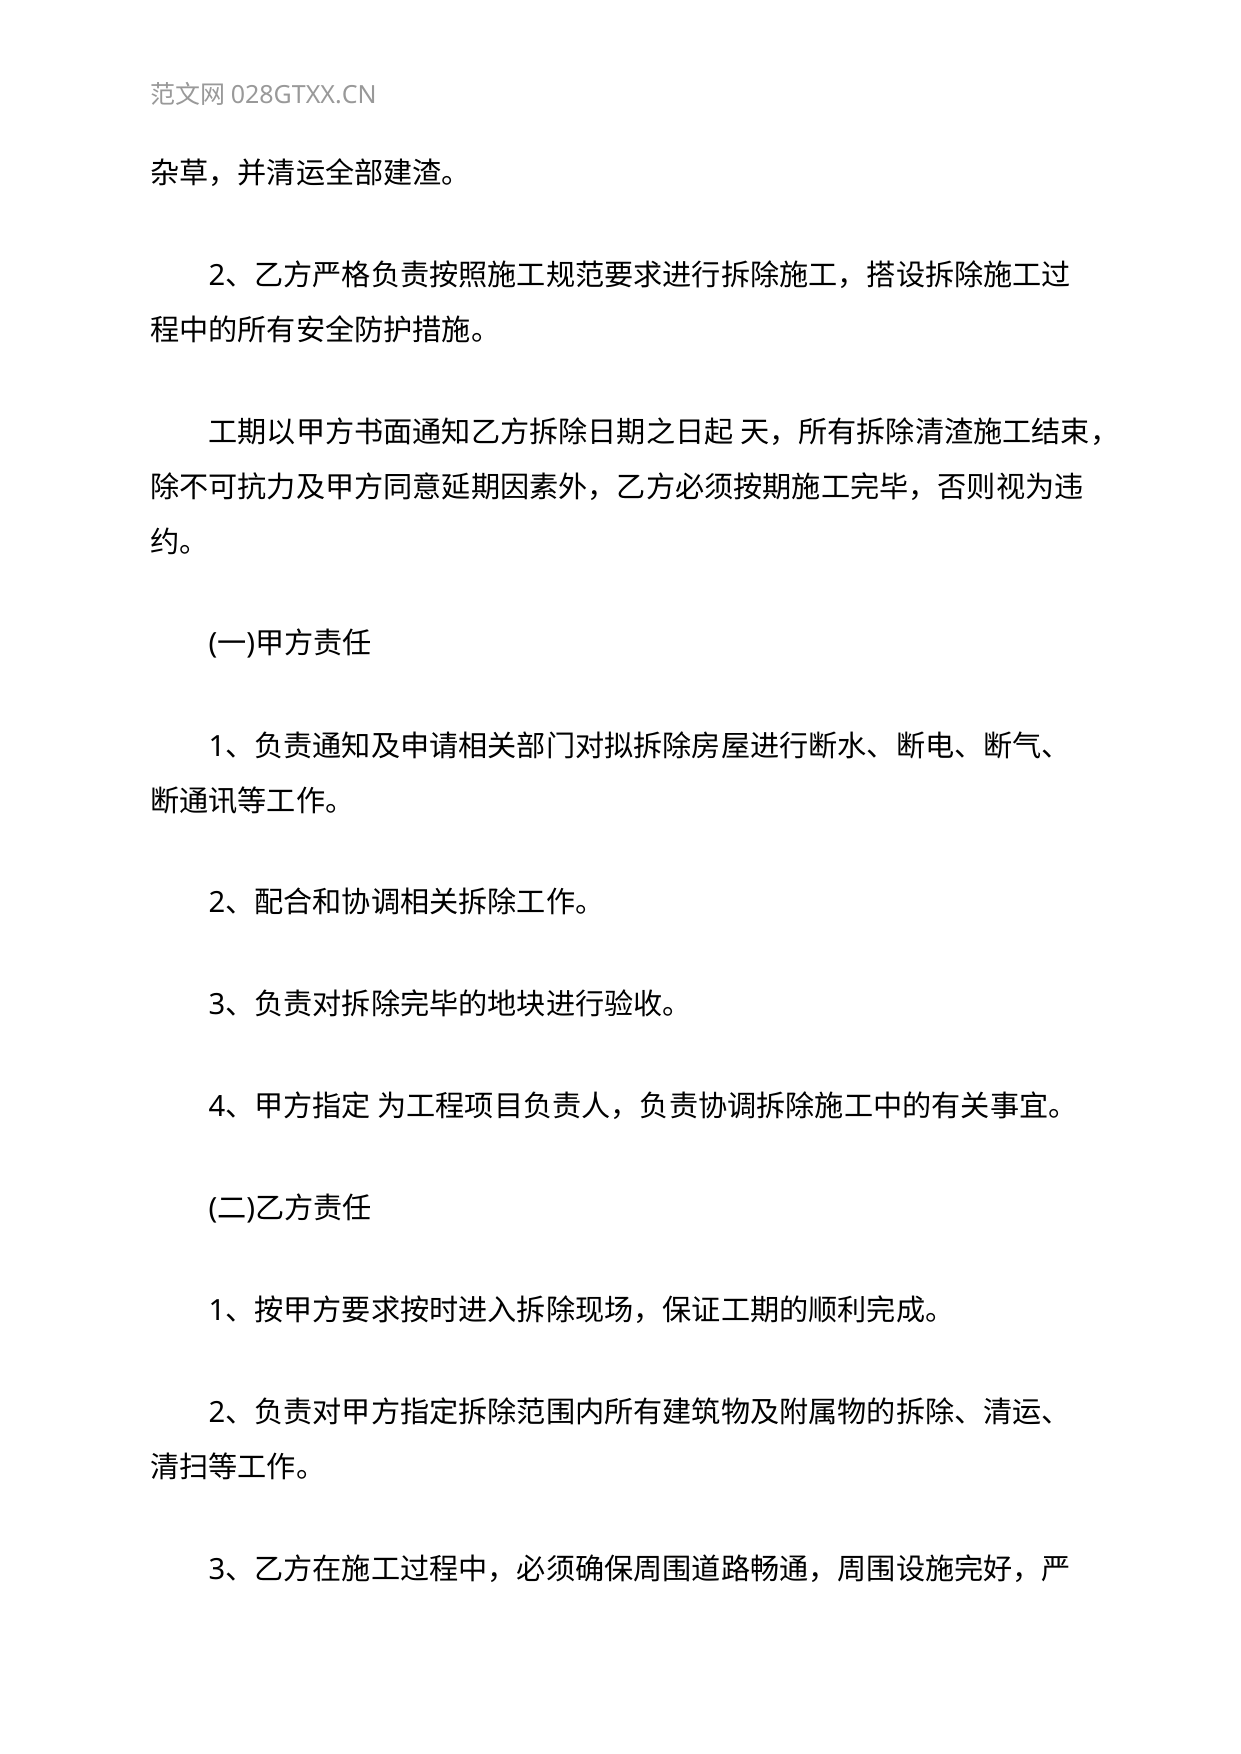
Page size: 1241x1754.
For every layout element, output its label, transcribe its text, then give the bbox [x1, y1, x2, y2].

text 1、负责通知及申请相关部门对拟拆除房屋进行断水、断电、断气、断通讯等工作。 [150, 722, 1090, 819]
text (二)乙方责任 [150, 1185, 1090, 1227]
text 1、按甲方要求按时进入拆除现场，保证工期的顺利完成。 [150, 1287, 1090, 1329]
text 3、负责对拆除完毕的地块进行验收。 [150, 981, 1090, 1023]
text 工期以甲方书面通知乙方拆除日期之日起 天，所有拆除清渣施工结束，除不可抗力及甲方同意延期因素外，乙方必须按期施工完毕，否则视为违约。 [150, 408, 1090, 561]
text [150, 1546, 1090, 1588]
text 4、甲方指定 为工程项目负责人，负责协调拆除施工中的有关事宜。 [150, 1083, 1090, 1125]
text 2、配合和协调相关拆除工作。 [150, 879, 1090, 921]
text 2、负责对甲方指定拆除范围内所有建筑物及附属物的拆除、清运、清扫等工作。 [150, 1389, 1090, 1486]
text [150, 150, 1090, 192]
text (一)甲方责任 [150, 620, 1090, 662]
text 2、乙方严格负责按照施工规范要求进行拆除施工，搭设拆除施工过程中的所有安全防护措施。 [150, 252, 1090, 349]
